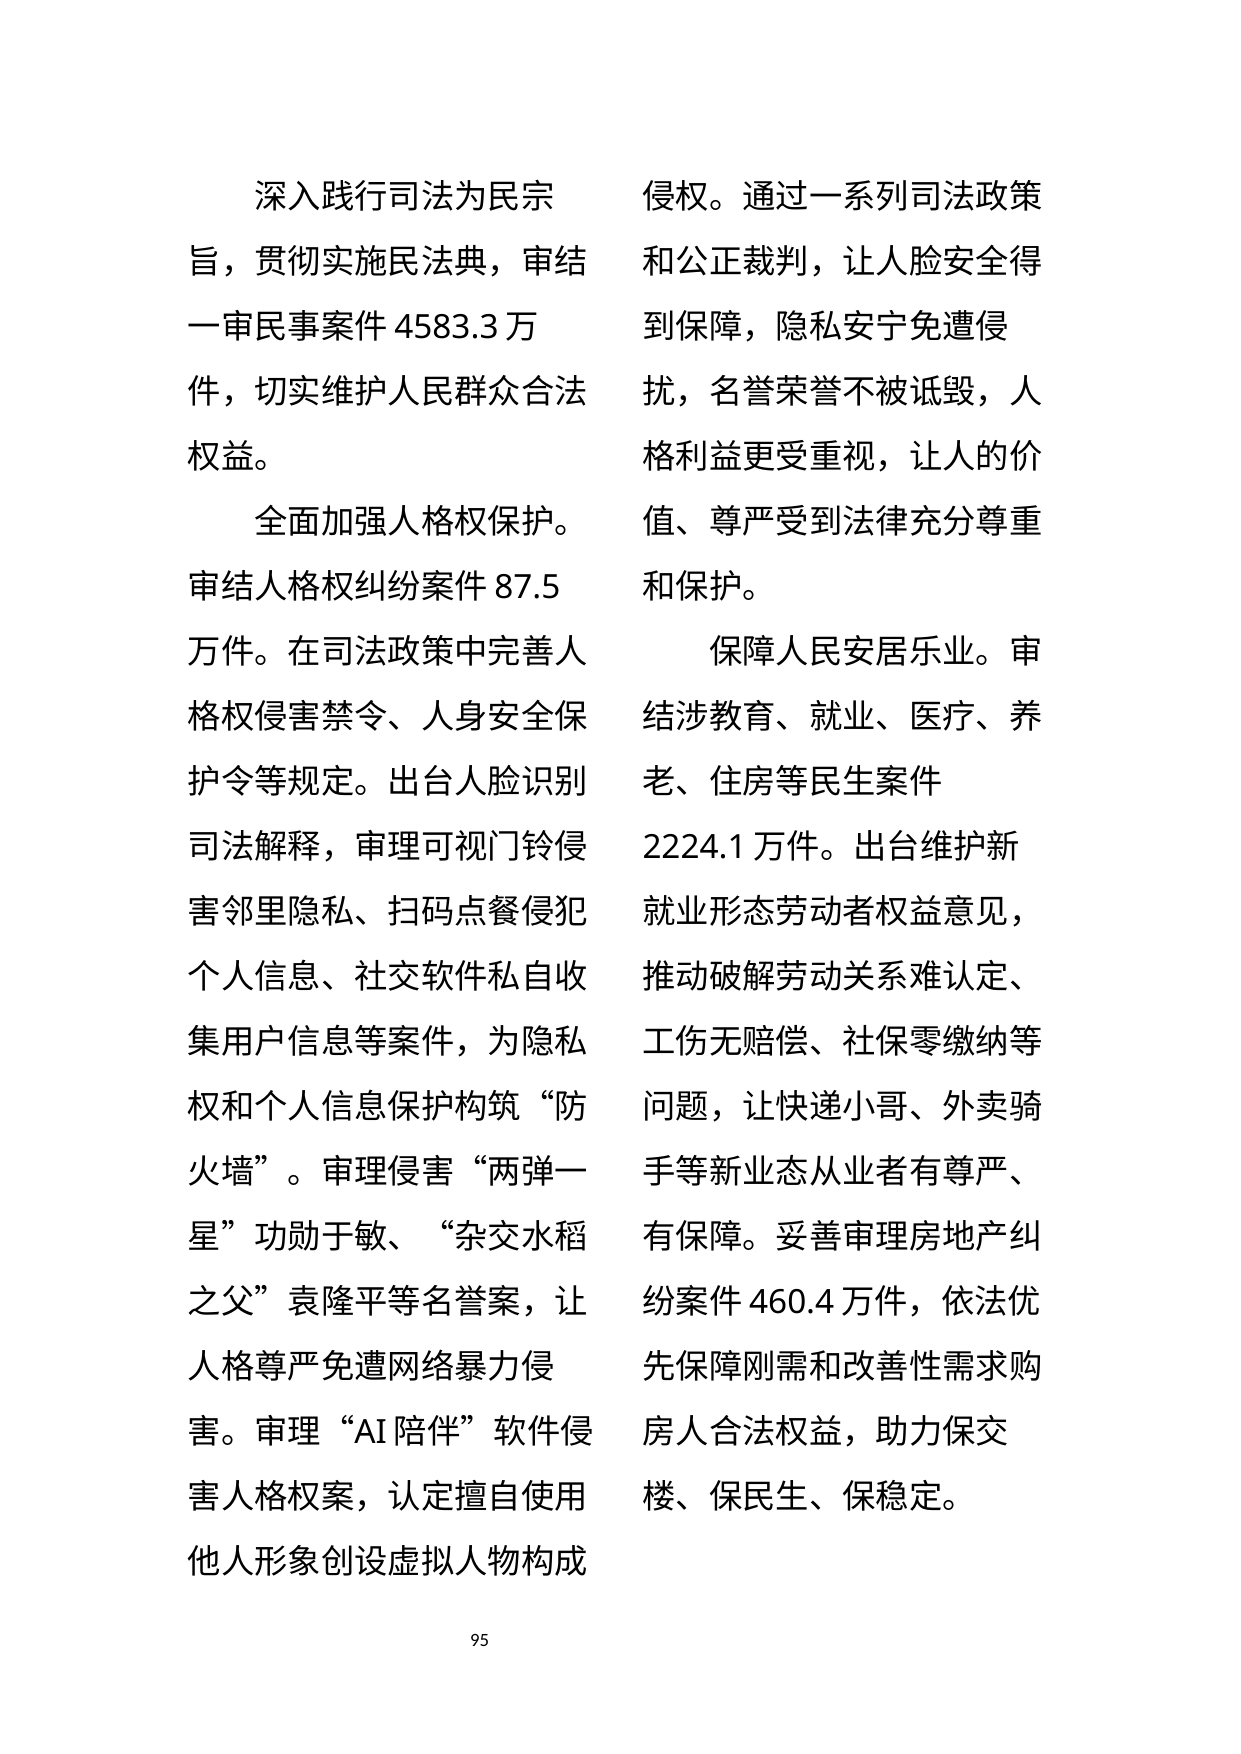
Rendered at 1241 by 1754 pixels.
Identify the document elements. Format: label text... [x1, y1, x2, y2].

text 深入践行司法为民宗旨，贯彻实施民法典，审结一审民事案件4583.3万件，切实维护人民群众合法权益。 [187, 162, 598, 487]
text 全面加强人格权保护。审结人格权纠纷案件87.5万件。在司法政策中完善人格权侵害禁令、人身安全保护令等规定。出台人脸识别司法解释，审理可视门铃侵害邻里隐私、扫码点餐侵犯个人信息、社交软件私自收集用户信息等案件，为隐私权和个人信息保护构筑“防火墙”。审理侵害“两弹一星”功勋于敏、“杂交水稻之父”袁隆平等名誉案，让人格尊严免遭网络暴力侵害。审理“AI陪伴”软件侵害人格权案，认定擅自使用他人形象创设虚拟人物构成侵权。通过一系列司法政策和公正裁判，让人脸安全得到保障，隐私安宁免遭侵扰，名誉荣誉不被诋毁，人格利益更受重视，让人的价值、尊严受到法律充分尊重和保护。 [642, 162, 1053, 617]
text 全面加强人格权保护。审结人格权纠纷案件87.5万件。在司法政策中完善人格权侵害禁令、人身安全保护令等规定。出台人脸识别司法解释，审理可视门铃侵害邻里隐私、扫码点餐侵犯个人信息、社交软件私自收集用户信息等案件，为隐私权和个人信息保护构筑“防火墙”。审理侵害“两弹一星”功勋于敏、“杂交水稻之父”袁隆平等名誉案，让人格尊严免遭网络暴力侵害。审理“AI陪伴”软件侵害人格权案，认定擅自使用他人形象创设虚拟人物构成侵权。通过一系列司法政策和公正裁判，让人脸安全得到保障，隐私安宁免遭侵扰，名誉荣誉不被诋毁，人格利益更受重视，让人的价值、尊严受到法律充分尊重和保护。 [187, 487, 598, 1592]
text 保障人民安居乐业。审结涉教育、就业、医疗、养老、住房等民生案件2224.1万件。出台维护新就业形态劳动者权益意见，推动破解劳动关系难认定、工伤无赔偿、社保零缴纳等问题，让快递小哥、外卖骑手等新业态从业者有尊严、有保障。妥善审理房地产纠纷案件460.4万件，依法优先保障刚需和改善性需求购房人合法权益，助力保交楼、保民生、保稳定。 [642, 617, 1053, 1527]
